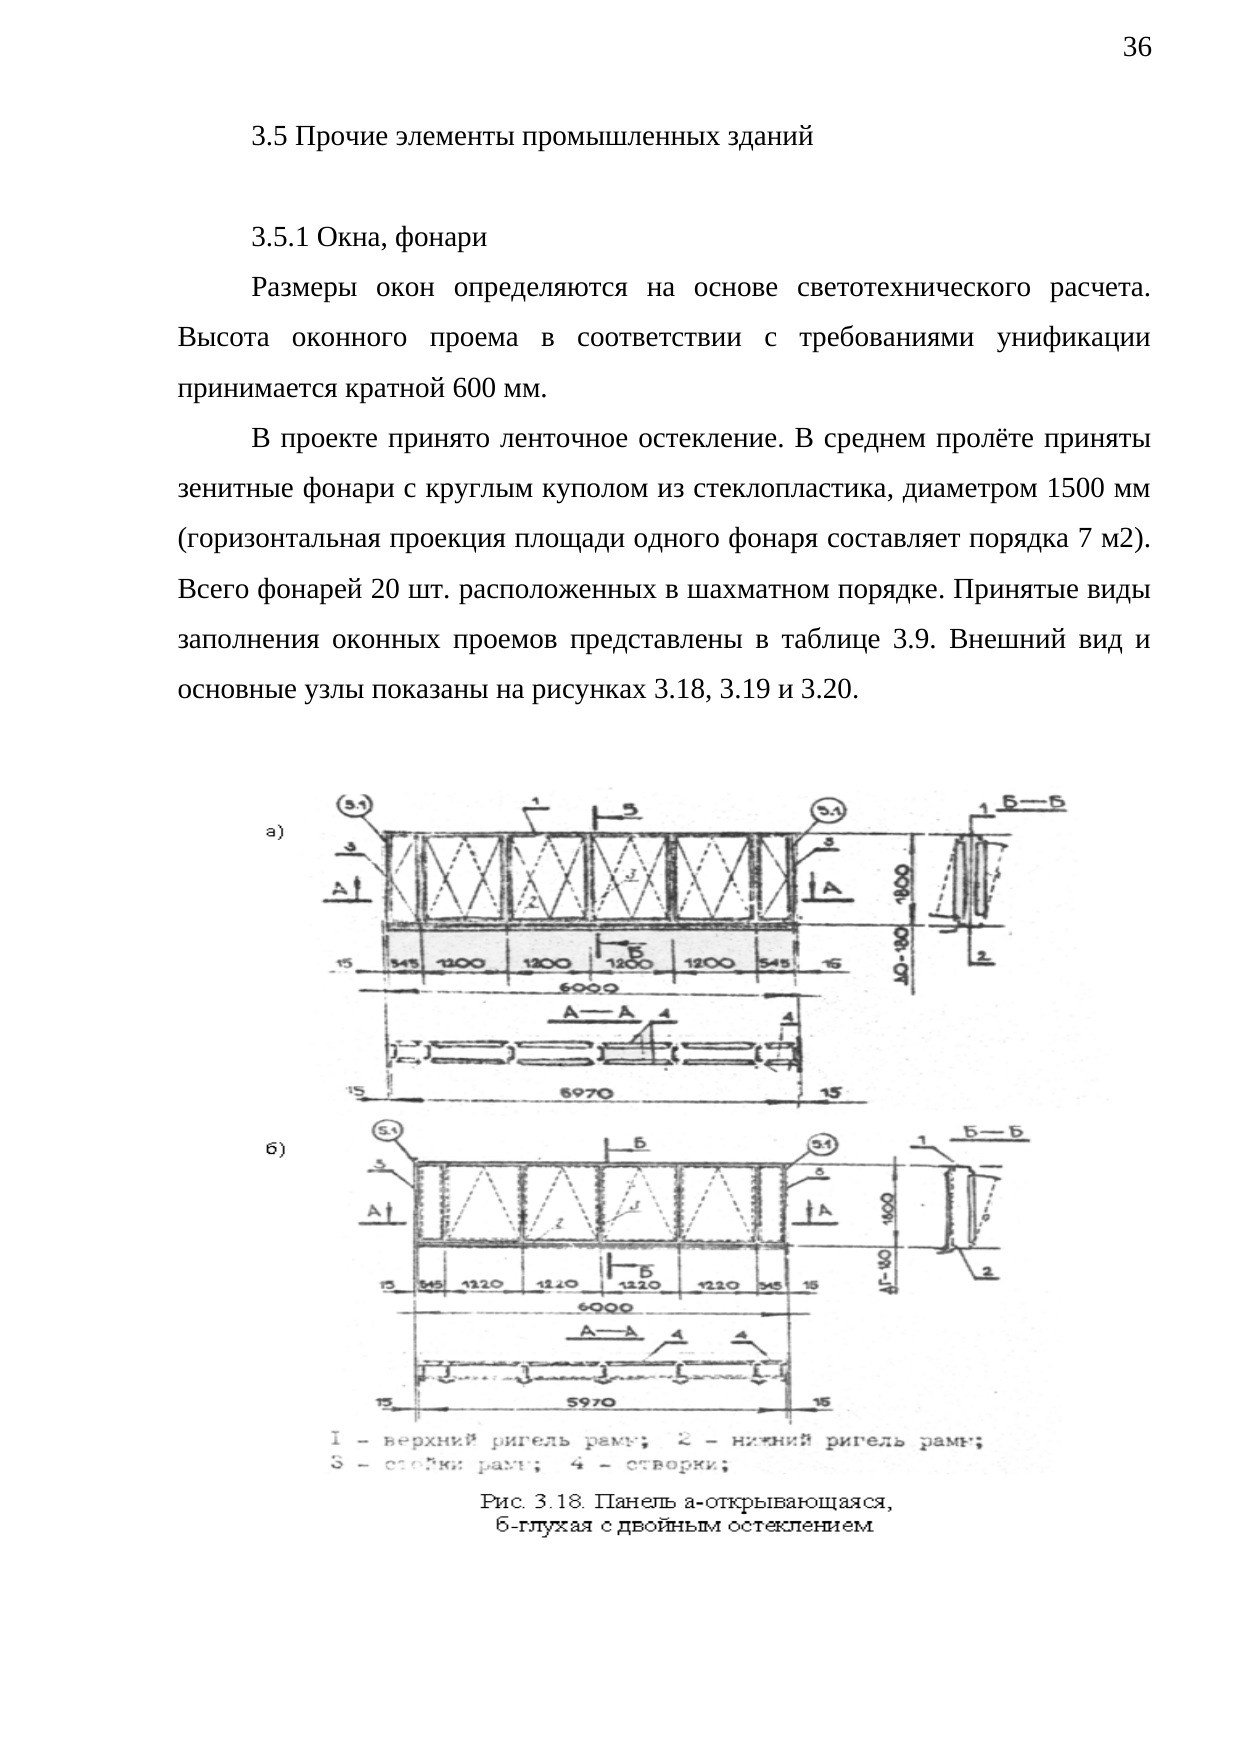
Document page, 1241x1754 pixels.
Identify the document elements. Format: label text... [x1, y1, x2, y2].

text 3.5 Прочие элементы промышленных зданий [177, 118, 1152, 152]
text Размеры окон определяются на основе светотехнического расчета. Высота оконного проема в соответствии с требованиями унификации принимается кратной 600 мм. [177, 269, 1152, 403]
picture [251, 772, 1109, 1541]
text 3.5.1 Окна, фонари [177, 219, 1152, 252]
text В проекте принято ленточное остекление. В среднем пролёте приняты зенитные фонари с круглым куполом из стеклопластика, диаметром 1500 мм (горизонтальная проекция площади одного фонаря составляет порядка 7 м2). Всего фонарей 20 шт. расположенных в шахматном порядке. Принятые виды заполнения оконных проемов представлены в таблице 3.9. Внешний вид и основные узлы показаны на рисунках 3.18, 3.19 и 3.20. [177, 420, 1152, 705]
